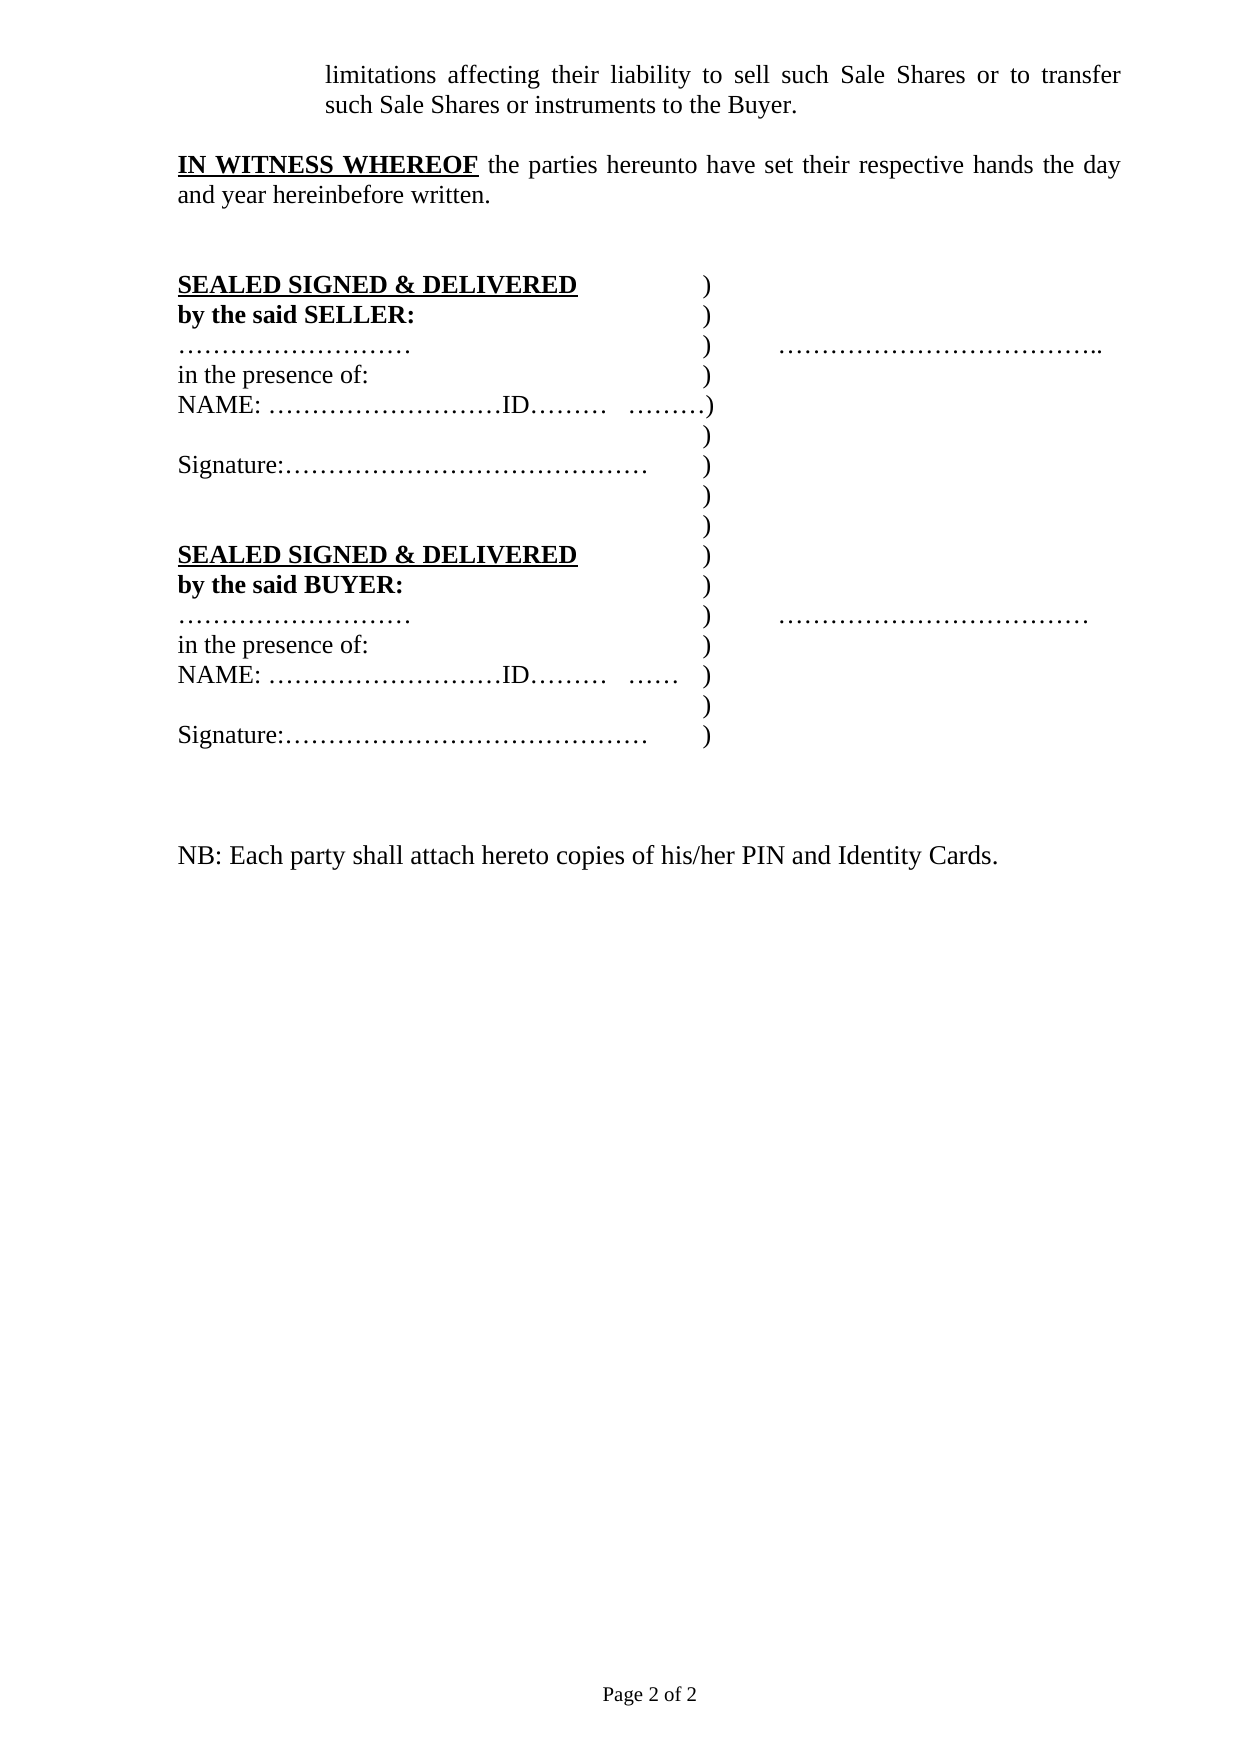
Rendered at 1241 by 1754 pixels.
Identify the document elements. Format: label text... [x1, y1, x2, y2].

text Signature:…………………………………… ) [177, 449, 1122, 479]
text by the said SELLER: ) [177, 299, 1122, 329]
text NAME: ………………………ID……… ………) [177, 389, 1122, 419]
text in the presence of: ) [177, 359, 1122, 389]
text SEALED SIGNED & DELIVERED ) [177, 269, 1122, 299]
text ) [177, 509, 1122, 539]
text ) [177, 689, 1122, 719]
text ……………………… ) ……………………………….. [177, 329, 1122, 359]
text NAME: ………………………ID……… …… ) [177, 659, 1122, 689]
text IN WITNESS WHEREOF the parties hereunto have set their respective hands the day and year hereinbefore written. [177, 149, 1122, 209]
text by the said BUYER: ) [177, 569, 1122, 599]
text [325, 59, 1122, 119]
text ……………………… ) ……………………………… [177, 599, 1122, 629]
text Signature:…………………………………… ) [177, 719, 1122, 749]
text ) [177, 419, 1122, 449]
text NB: Each party shall attach hereto copies of his/her PIN and Identity Cards. [177, 839, 1122, 870]
text in the presence of: ) [177, 629, 1122, 659]
text SEALED SIGNED & DELIVERED ) [177, 539, 1122, 569]
text ) [177, 479, 1122, 509]
